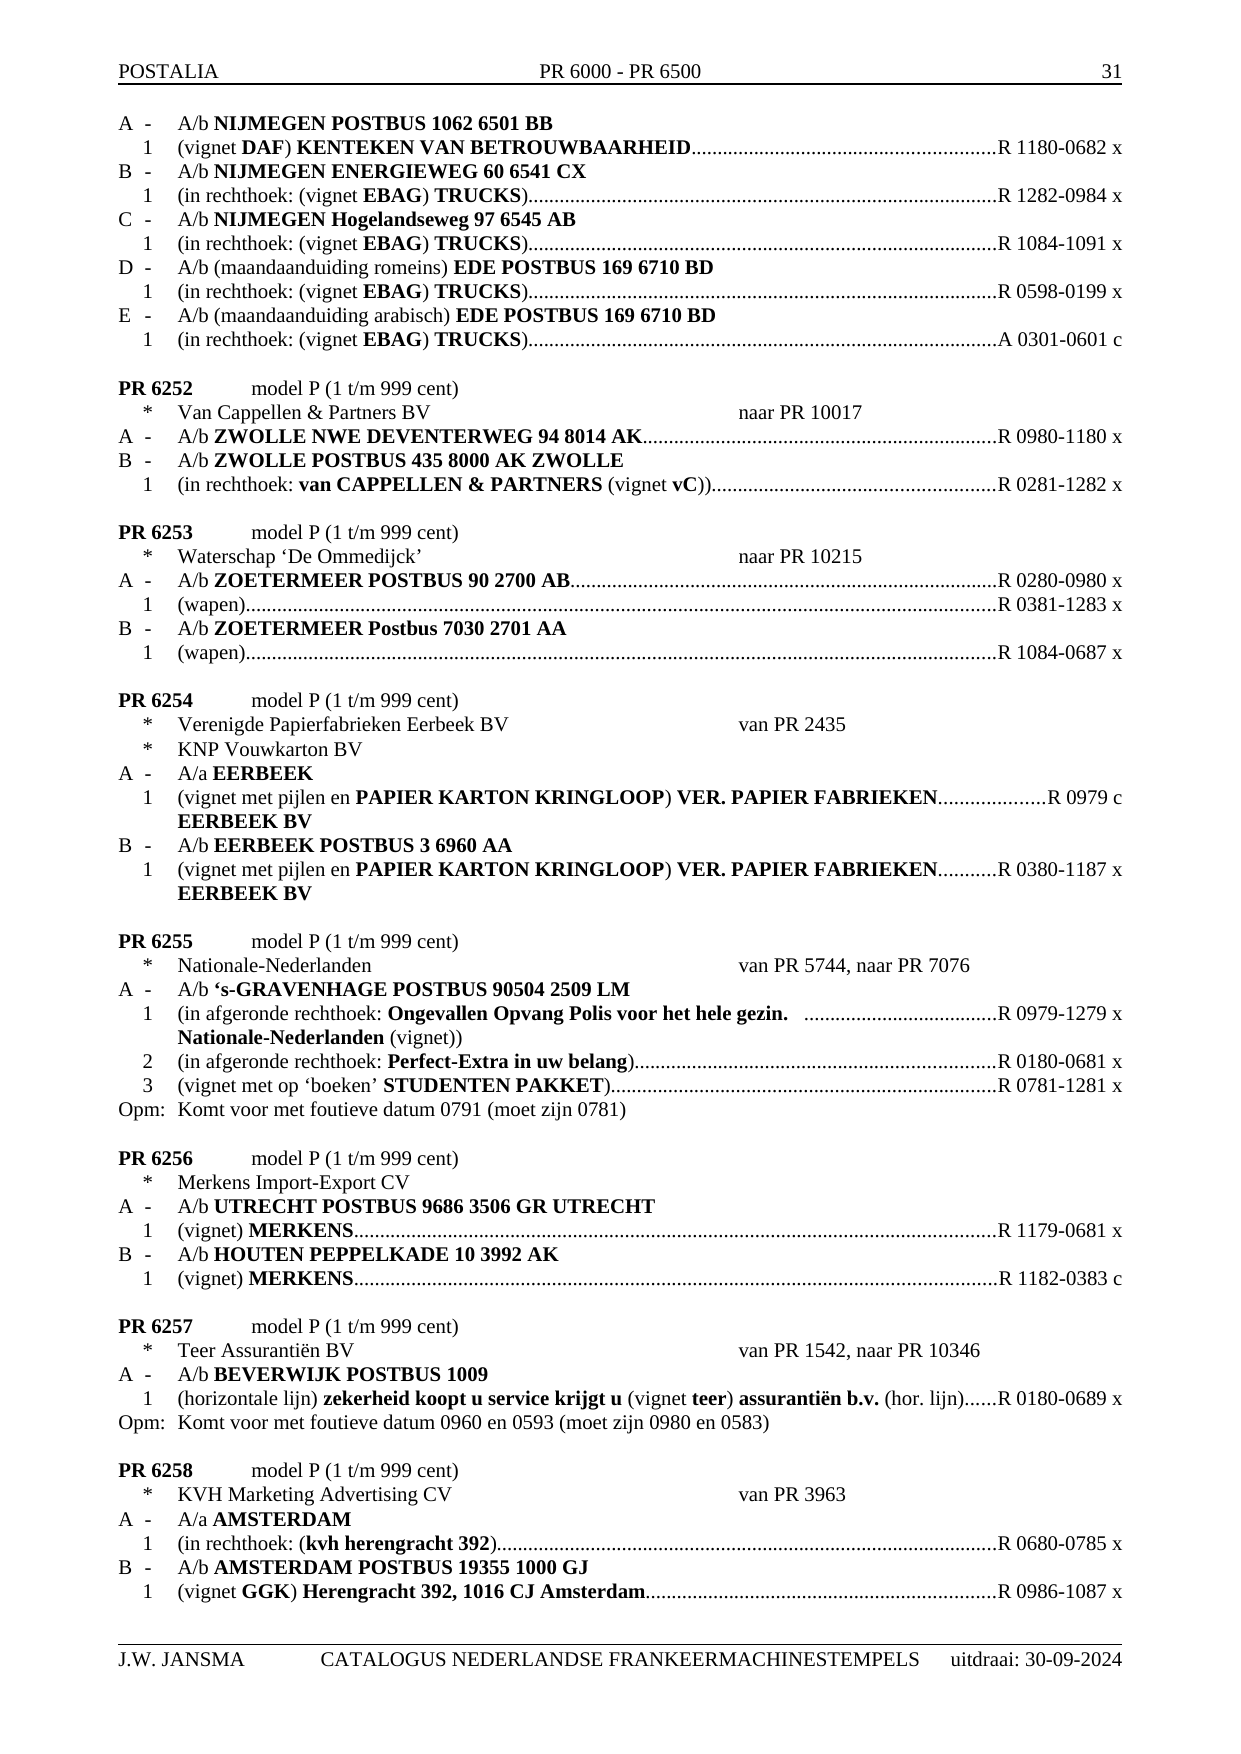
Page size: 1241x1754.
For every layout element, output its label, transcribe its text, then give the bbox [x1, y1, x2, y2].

text 1 (vignet) MERKENS R 1182-0383 c [118, 1266, 1122, 1290]
text 1 (wapen) R 0381-1283 x [118, 592, 1122, 616]
text E - A/b (maandaanduiding arabisch) EDE POSTBUS 169 6710 BD [118, 303, 1122, 327]
text 3 (vignet met op ‘boeken’ STUDENTEN PAKKET) R 0781-1281 x [118, 1073, 1122, 1097]
text A - A/a EERBEEK [118, 761, 1122, 784]
text * Nationale-Nederlanden van PR 5744, naar PR 7076 [118, 953, 1122, 977]
text 1 (in rechthoek: (vignet EBAG) TRUCKS) R 0598-0199 x [118, 279, 1122, 303]
text PR 6254 model P (1 t/m 999 cent) [118, 688, 1122, 712]
text 1 (in rechthoek: van CAPPELLEN & PARTNERS (vignet vC)) R 0281-1282 x [118, 472, 1122, 496]
text A - A/a AMSTERDAM [118, 1506, 1122, 1531]
text * Verenigde Papierfabrieken Eerbeek BV van PR 2435 [118, 712, 1122, 736]
text A - A/b UTRECHT POSTBUS 9686 3506 GR UTRECHT [118, 1194, 1122, 1218]
text 1 (vignet DAF) KENTEKEN VAN BETROUWBAARHEID R 1180-0682 x [118, 135, 1122, 159]
text PR 6253 model P (1 t/m 999 cent) [118, 520, 1122, 544]
text PR 6257 model P (1 t/m 999 cent) [118, 1314, 1122, 1338]
text C - A/b NIJMEGEN Hogelandseweg 97 6545 AB [118, 207, 1122, 231]
text PR 6252 model P (1 t/m 999 cent) [118, 376, 1122, 399]
text 1 (in rechthoek: (kvh herengracht 392) R 0680-0785 x [118, 1531, 1122, 1554]
text * Merkens Import-Export CV [118, 1169, 1122, 1194]
text 1 (in rechthoek: (vignet EBAG) TRUCKS) A 0301-0601 c [118, 327, 1122, 351]
text A - A/b ZWOLLE NWE DEVENTERWEG 94 8014 AK R 0980-1180 x [118, 424, 1122, 448]
text 1 (in rechthoek: (vignet EBAG) TRUCKS) R 1282-0984 x [118, 183, 1122, 207]
text * KVH Marketing Advertising CV van PR 3963 [118, 1482, 1122, 1506]
text * Van Cappellen & Partners BV naar PR 10017 [118, 399, 1122, 424]
text 1 (vignet) MERKENS R 1179-0681 x [118, 1218, 1122, 1242]
text B - A/b ZOETERMEER Postbus 7030 2701 AA [118, 616, 1122, 640]
text PR 6256 model P (1 t/m 999 cent) [118, 1146, 1122, 1169]
text EERBEEK BV [118, 881, 1122, 905]
text Opm: Komt voor met foutieve datum 0791 (moet zijn 0781) [118, 1097, 1122, 1121]
text 1 (in afgeronde rechthoek: Ongevallen Opvang Polis voor het hele gezin. R 0979-1279 x [118, 1001, 1122, 1025]
text D - A/b (maandaanduiding romeins) EDE POSTBUS 169 6710 BD [118, 255, 1122, 279]
text B - A/b EERBEEK POSTBUS 3 6960 AA [118, 833, 1122, 857]
text 2 (in afgeronde rechthoek: Perfect-Extra in uw belang) R 0180-0681 x [118, 1049, 1122, 1073]
text B - A/b NIJMEGEN ENERGIEWEG 60 6541 CX [118, 159, 1122, 183]
text PR 6255 model P (1 t/m 999 cent) [118, 929, 1122, 953]
text 1 (vignet met pijlen en PAPIER KARTON KRINGLOOP) VER. PAPIER FABRIEKEN R 0380-1187 x [118, 857, 1122, 881]
text Nationale-Nederlanden (vignet)) [118, 1025, 1122, 1049]
text * Teer Assurantiën BV van PR 1542, naar PR 10346 [118, 1338, 1122, 1362]
text A - A/b ZOETERMEER POSTBUS 90 2700 AB R 0280-0980 x [118, 568, 1122, 592]
text A - A/b BEVERWIJK POSTBUS 1009 [118, 1362, 1122, 1386]
text EERBEEK BV [118, 809, 1122, 833]
text A - A/b ‘s-GRAVENHAGE POSTBUS 90504 2509 LM [118, 977, 1122, 1001]
text B - A/b ZWOLLE POSTBUS 435 8000 AK ZWOLLE [118, 448, 1122, 472]
text B - A/b HOUTEN PEPPELKADE 10 3992 AK [118, 1242, 1122, 1266]
text 1 (vignet met pijlen en PAPIER KARTON KRINGLOOP) VER. PAPIER FABRIEKEN R 0979 c [118, 784, 1122, 809]
text * KNP Vouwkarton BV [118, 736, 1122, 761]
text 1 (in rechthoek: (vignet EBAG) TRUCKS) R 1084-1091 x [118, 231, 1122, 255]
text 1 (wapen) R 1084-0687 x [118, 640, 1122, 664]
text PR 6258 model P (1 t/m 999 cent) [118, 1458, 1122, 1482]
text 1 (vignet GGK) Herengracht 392, 1016 CJ Amsterdam R 0986-1087 x [118, 1579, 1122, 1603]
text A - A/b NIJMEGEN POSTBUS 1062 6501 BB [118, 111, 1122, 135]
text B - A/b AMSTERDAM POSTBUS 19355 1000 GJ [118, 1554, 1122, 1579]
text * Waterschap ‘De Ommedijck’ naar PR 10215 [118, 544, 1122, 568]
text Opm: Komt voor met foutieve datum 0960 en 0593 (moet zijn 0980 en 0583) [118, 1410, 1122, 1434]
text 1 (horizontale lijn) zekerheid koopt u service krijgt u (vignet teer) assurantiën b.v. (hor. lijn) R 0180-0689 x [118, 1386, 1122, 1410]
